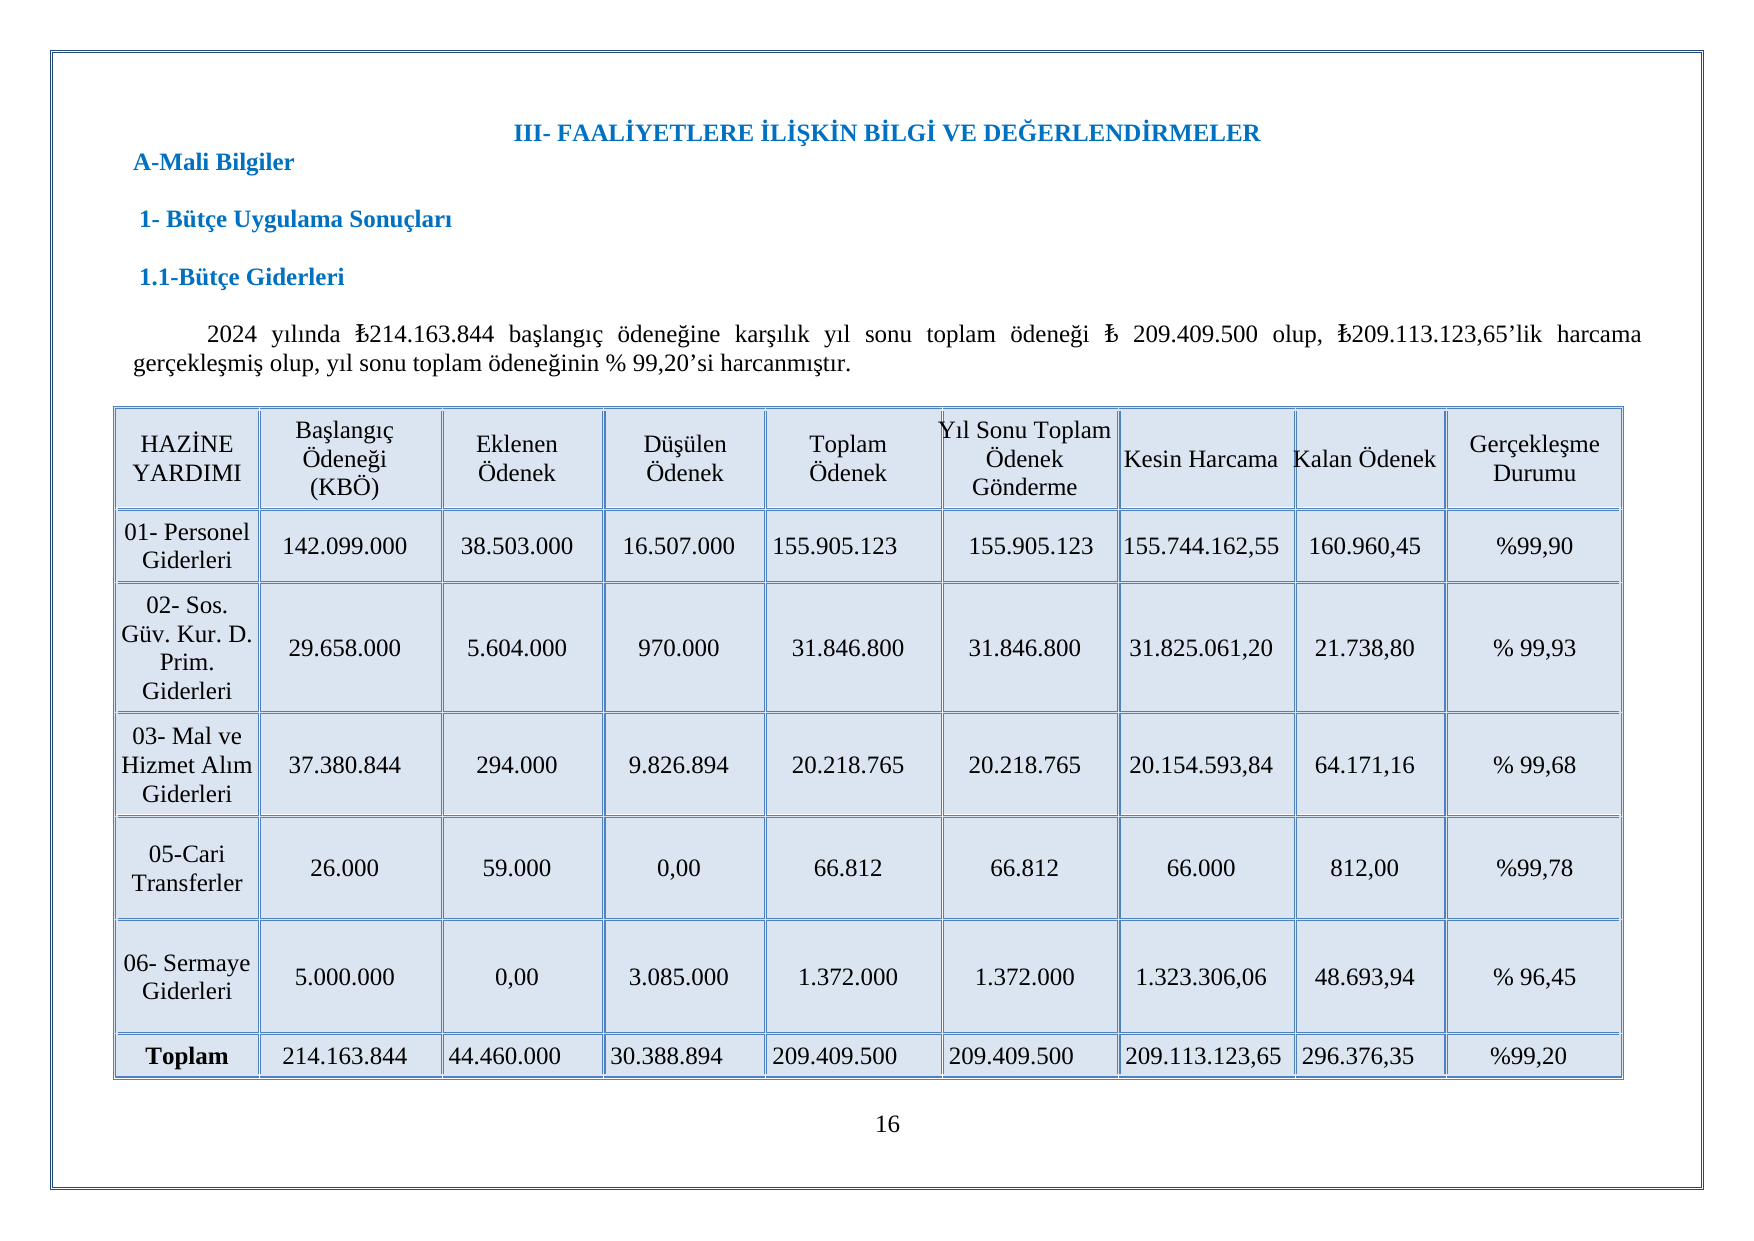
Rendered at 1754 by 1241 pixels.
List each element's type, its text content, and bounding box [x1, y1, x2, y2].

table_cell 209.409.500 [943, 1032, 1119, 1076]
table_cell 16.507.000 [606, 511, 764, 581]
table_cell 155.744.162,55 [1121, 511, 1294, 581]
table_cell 64.171,16 [1297, 714, 1444, 814]
table_cell 48.693,94 [1297, 921, 1444, 1032]
table_cell 31.846.800 [944, 584, 1117, 711]
table_cell 5.604.000 [444, 584, 602, 711]
text 2024 yılında ₺214.163.844 başlangıç ödeneğine karşılık yıl sonu toplam ödeneği ₺ 209.409.500 olup, ₺209.113.123,65’lik harcama gerçekleşmiş olup, yıl sonu toplam ödeneğinin % 99,20’si harcanmıştır. [133, 319, 1642, 377]
table_cell %99,90 [1448, 508, 1621, 581]
table_cell 209.113.123,65 [1119, 1035, 1295, 1076]
table_header Kalan Ödenek [1295, 409, 1446, 507]
table_header HAZİNE YARDIMI [116, 409, 259, 507]
table_cell 209.409.500 [766, 1035, 942, 1076]
table_cell 155.905.123 [944, 511, 1117, 581]
table_cell 970.000 [606, 584, 764, 711]
table_cell 66.000 [1121, 818, 1294, 918]
table_cell 3.085.000 [606, 921, 764, 1032]
table_header Başlangıç Ödeneği (KBÖ) [260, 409, 442, 507]
table_cell % 96,45 [1448, 918, 1621, 1032]
table_header Kesin Harcama [1119, 409, 1295, 507]
table_cell 20.154.593,84 [1121, 714, 1294, 814]
text 1.1-Bütçe Giderleri [139, 262, 1642, 291]
table_cell 31.825.061,20 [1121, 584, 1294, 711]
table_cell 05-Cari Transferler [116, 815, 258, 918]
table_cell 1.372.000 [944, 921, 1117, 1032]
table_header Toplam Ödenek [766, 409, 942, 507]
table_cell 29.658.000 [261, 584, 441, 711]
table_cell %99,78 [1448, 815, 1621, 918]
table_cell Toplam [114, 1032, 259, 1076]
table_cell % 99,93 [1448, 581, 1621, 711]
table_cell 66.812 [944, 818, 1117, 918]
table_cell 294.000 [444, 714, 602, 814]
table_cell 9.826.894 [606, 714, 764, 814]
table_cell 812,00 [1297, 818, 1444, 918]
text III- FAALİYETLERE İLİŞKİN BİLGİ VE DEĞERLENDİRMELER [133, 118, 1642, 147]
table_cell 214.163.844 [260, 1035, 442, 1076]
table_cell 59.000 [444, 818, 602, 918]
table_header Yıl Sonu Toplam Ödenek Gönderme [943, 407, 1119, 507]
table_cell 5.000.000 [261, 921, 441, 1032]
table_cell 160.960,45 [1297, 511, 1444, 581]
table_cell 296.376,35 [1295, 1035, 1446, 1076]
table_cell 30.388.894 [604, 1032, 766, 1076]
table_header Gerçekleşme Durumu [1446, 409, 1621, 507]
text A-Mali Bilgiler [133, 147, 1642, 176]
table_cell 20.218.765 [944, 714, 1117, 814]
table_cell 21.738,80 [1297, 584, 1444, 711]
table_header Düşülen Ödenek [604, 407, 766, 507]
table_cell 142.099.000 [261, 511, 441, 581]
table_cell 66.812 [767, 818, 941, 918]
table_cell 0,00 [606, 818, 764, 918]
table_cell 1.323.306,06 [1121, 921, 1294, 1032]
table_cell 0,00 [444, 921, 602, 1032]
table_cell 01- Personel Giderleri [116, 508, 258, 581]
table_cell % 99,68 [1446, 711, 1623, 814]
table_cell 02- Sos. Güv. Kur. D. Prim. Giderleri [116, 581, 258, 711]
table_cell 44.460.000 [442, 1032, 604, 1076]
table_cell 1.372.000 [767, 921, 941, 1032]
table_cell 26.000 [261, 818, 441, 918]
table_cell 03- Mal ve Hizmet Alım Giderleri [114, 711, 259, 814]
table_cell 31.846.800 [767, 584, 941, 711]
table_cell %99,20 [1446, 1032, 1623, 1076]
table_cell 38.503.000 [444, 511, 602, 581]
table_cell 06- Sermaye Giderleri [116, 918, 258, 1032]
table_cell 20.218.765 [767, 714, 941, 814]
table_cell 155.905.123 [767, 511, 941, 581]
table_cell 37.380.844 [261, 714, 441, 814]
table_header Eklenen Ödenek [442, 407, 604, 507]
text 1- Bütçe Uygulama Sonuçları [139, 204, 1642, 233]
